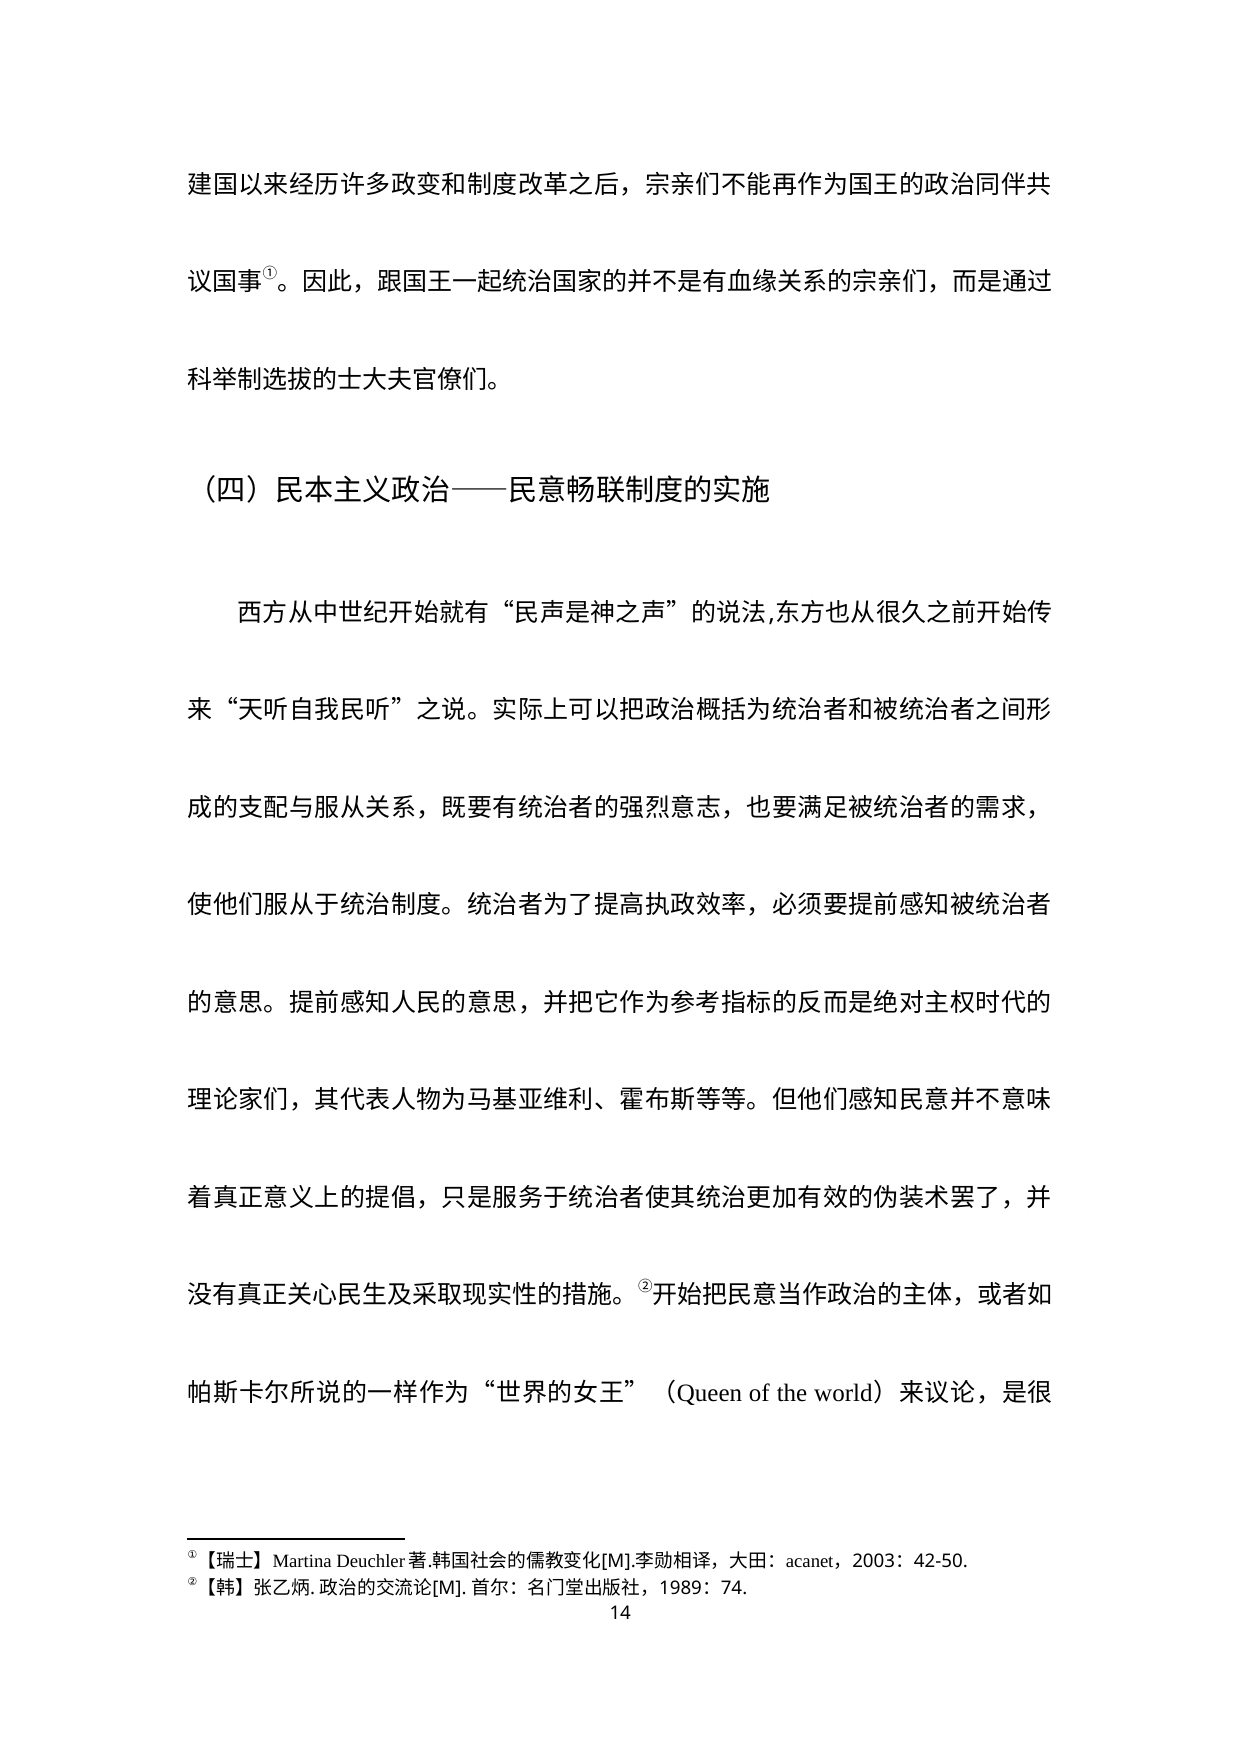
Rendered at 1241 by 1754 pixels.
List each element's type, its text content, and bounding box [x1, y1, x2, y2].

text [187, 150, 1053, 410]
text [187, 578, 1053, 1423]
subtitle （四）民本主义政治——民意畅联制度的实施 [187, 455, 1053, 520]
